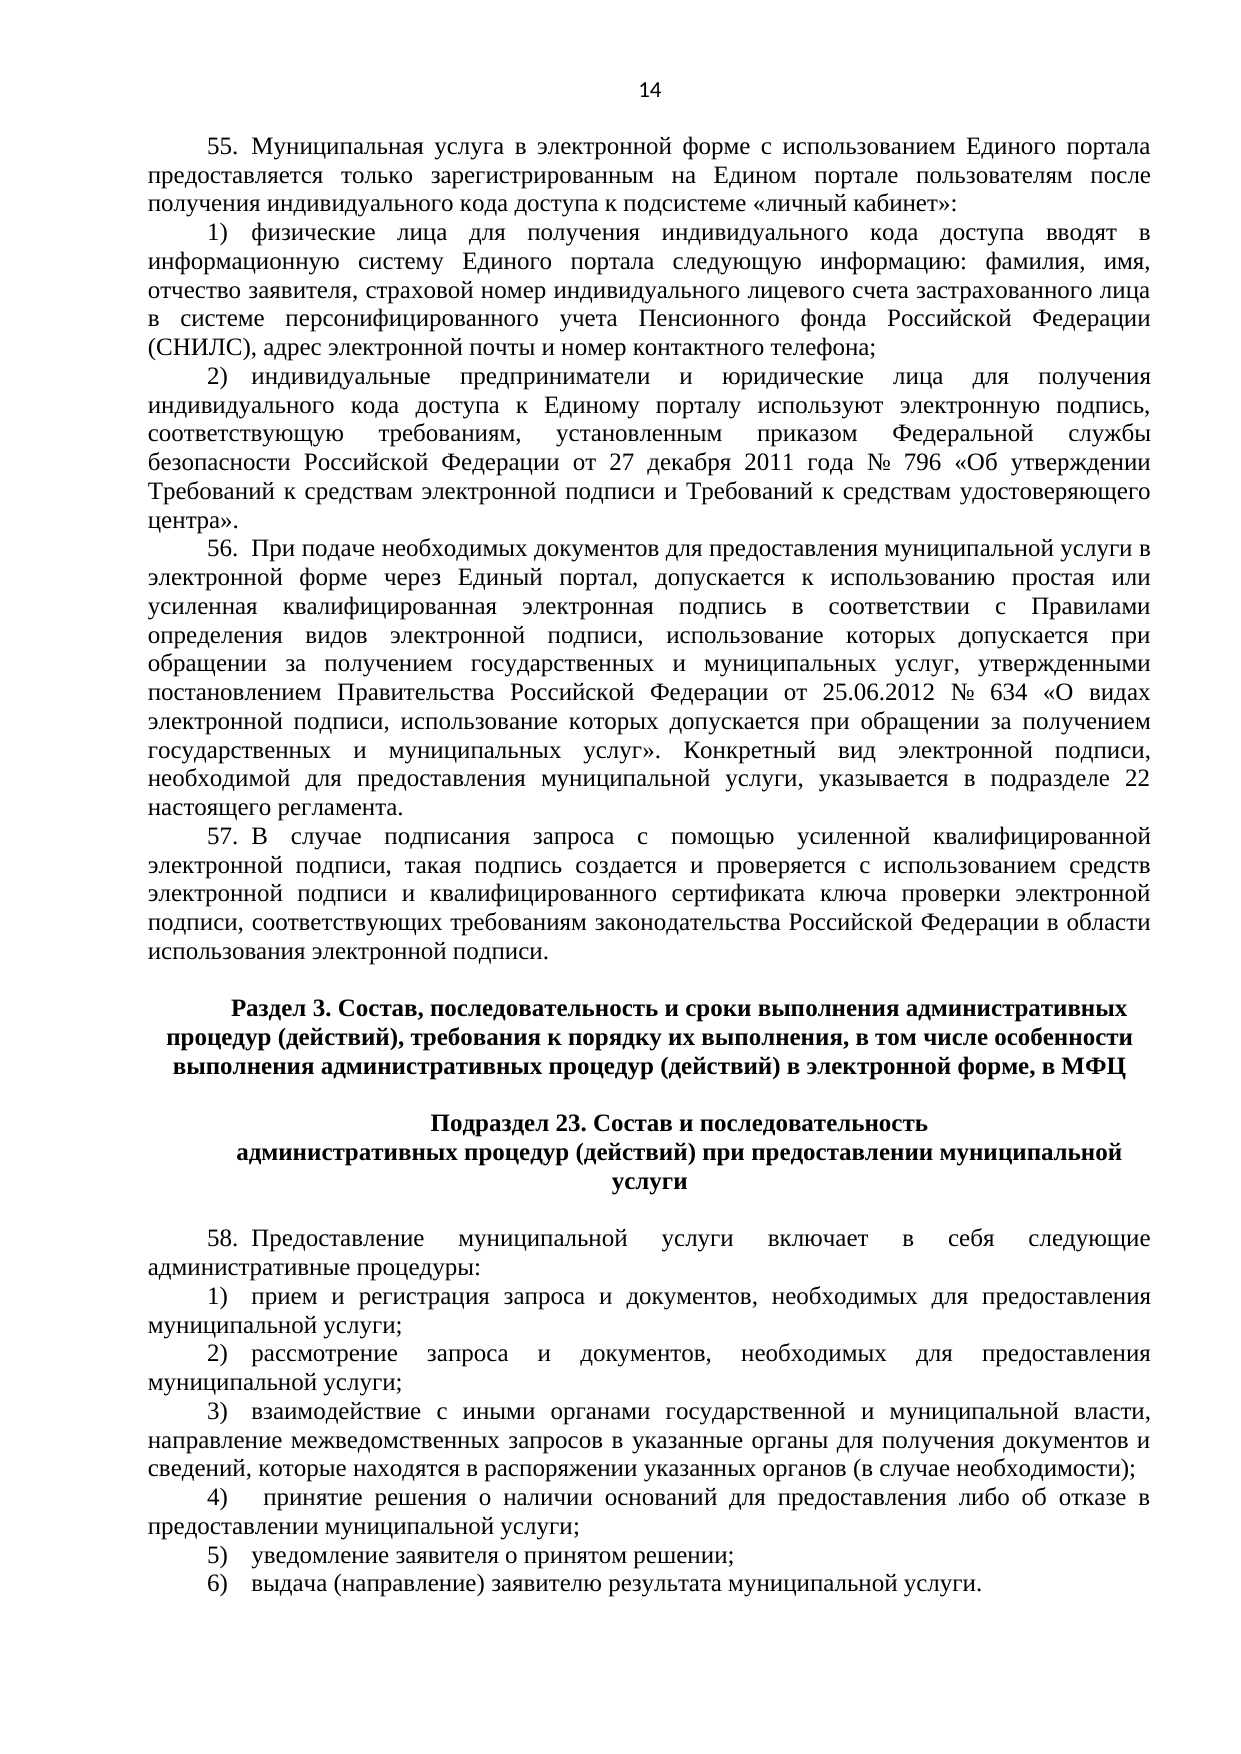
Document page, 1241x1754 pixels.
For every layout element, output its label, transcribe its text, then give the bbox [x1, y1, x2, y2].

list физические лица для получения индивидуального кода доступа вводят в информационную систему Единого портала следующую информацию: фамилия, имя, отчество заявителя, страховой номер индивидуального лицевого счета застрахованного лица в системе персонифицированного учета Пенсионного фонда Российской Федерации (СНИЛС), адрес электронной почты и номер контактного телефона; [148, 217, 1152, 361]
list рассмотрение запроса и документов, необходимых для предоставления муниципальной услуги; [148, 1338, 1152, 1396]
list В случае подписания запроса с помощью усиленной квалифицированной электронной подписи, такая подпись создается и проверяется с использованием средств электронной подписи и квалифицированного сертификата ключа проверки электронной подписи, соответствующих требованиям законодательства Российской Федерации в области использования электронной подписи. [148, 821, 1152, 965]
list При подаче необходимых документов для предоставления муниципальной услуги в электронной форме через Единый портал, допускается к использованию простая или усиленная квалифицированная электронная подпись в соответствии с Правилами определения видов электронной подписи, использование которых допускается при обращении за получением государственных и муниципальных услуг, утвержденными постановлением Правительства Российской Федерации от 25.06.2012 № 634 «О видах электронной подписи, использование которых допускается при обращении за получением государственных и муниципальных услуг». Конкретный вид электронной подписи, необходимой для предоставления муниципальной услуги, указывается в подразделе 22 настоящего регламента. [148, 533, 1152, 821]
text Раздел 3. Состав, последовательность и сроки выполнения административных процедур (действий), требования к порядку их выполнения, в том числе особенности выполнения административных процедур (действий) в электронной форме, в МФЦ [148, 993, 1152, 1080]
list взаимодействие с иными органами государственной и муниципальной власти, направление межведомственных запросов в указанные органы для получения документов и сведений, которые находятся в распоряжении указанных органов (в случае необходимости); [148, 1396, 1152, 1482]
list выдача (направление) заявителю результата муниципальной услуги. [148, 1568, 1152, 1597]
list Предоставление муниципальной услуги включает в себя следующие административные процедуры: [148, 1223, 1152, 1281]
list уведомление заявителя о принятом решении; [148, 1540, 1152, 1568]
text административных процедур (действий) при предоставлении муниципальной услуги [148, 1137, 1152, 1195]
list индивидуальные предприниматели и юридические лица для получения индивидуального кода доступа к Единому порталу используют электронную подпись, соответствующую требованиям, установленным приказом Федеральной службы безопасности Российской Федерации от 27 декабря 2011 года № 796 «Об утверждении Требований к средствам электронной подписи и Требований к средствам удостоверяющего центра». [148, 361, 1152, 533]
text Подраздел 23. Состав и последовательность [148, 1108, 1152, 1137]
list Муниципальная услуга в электронной форме с использованием Единого портала предоставляется только зарегистрированным на Едином портале пользователям после получения индивидуального кода доступа к подсистеме «личный кабинет»: [148, 131, 1152, 217]
list принятие решения о наличии оснований для предоставления либо об отказе в предоставлении муниципальной услуги; [148, 1482, 1152, 1540]
list прием и регистрация запроса и документов, необходимых для предоставления муниципальной услуги; [148, 1281, 1152, 1338]
